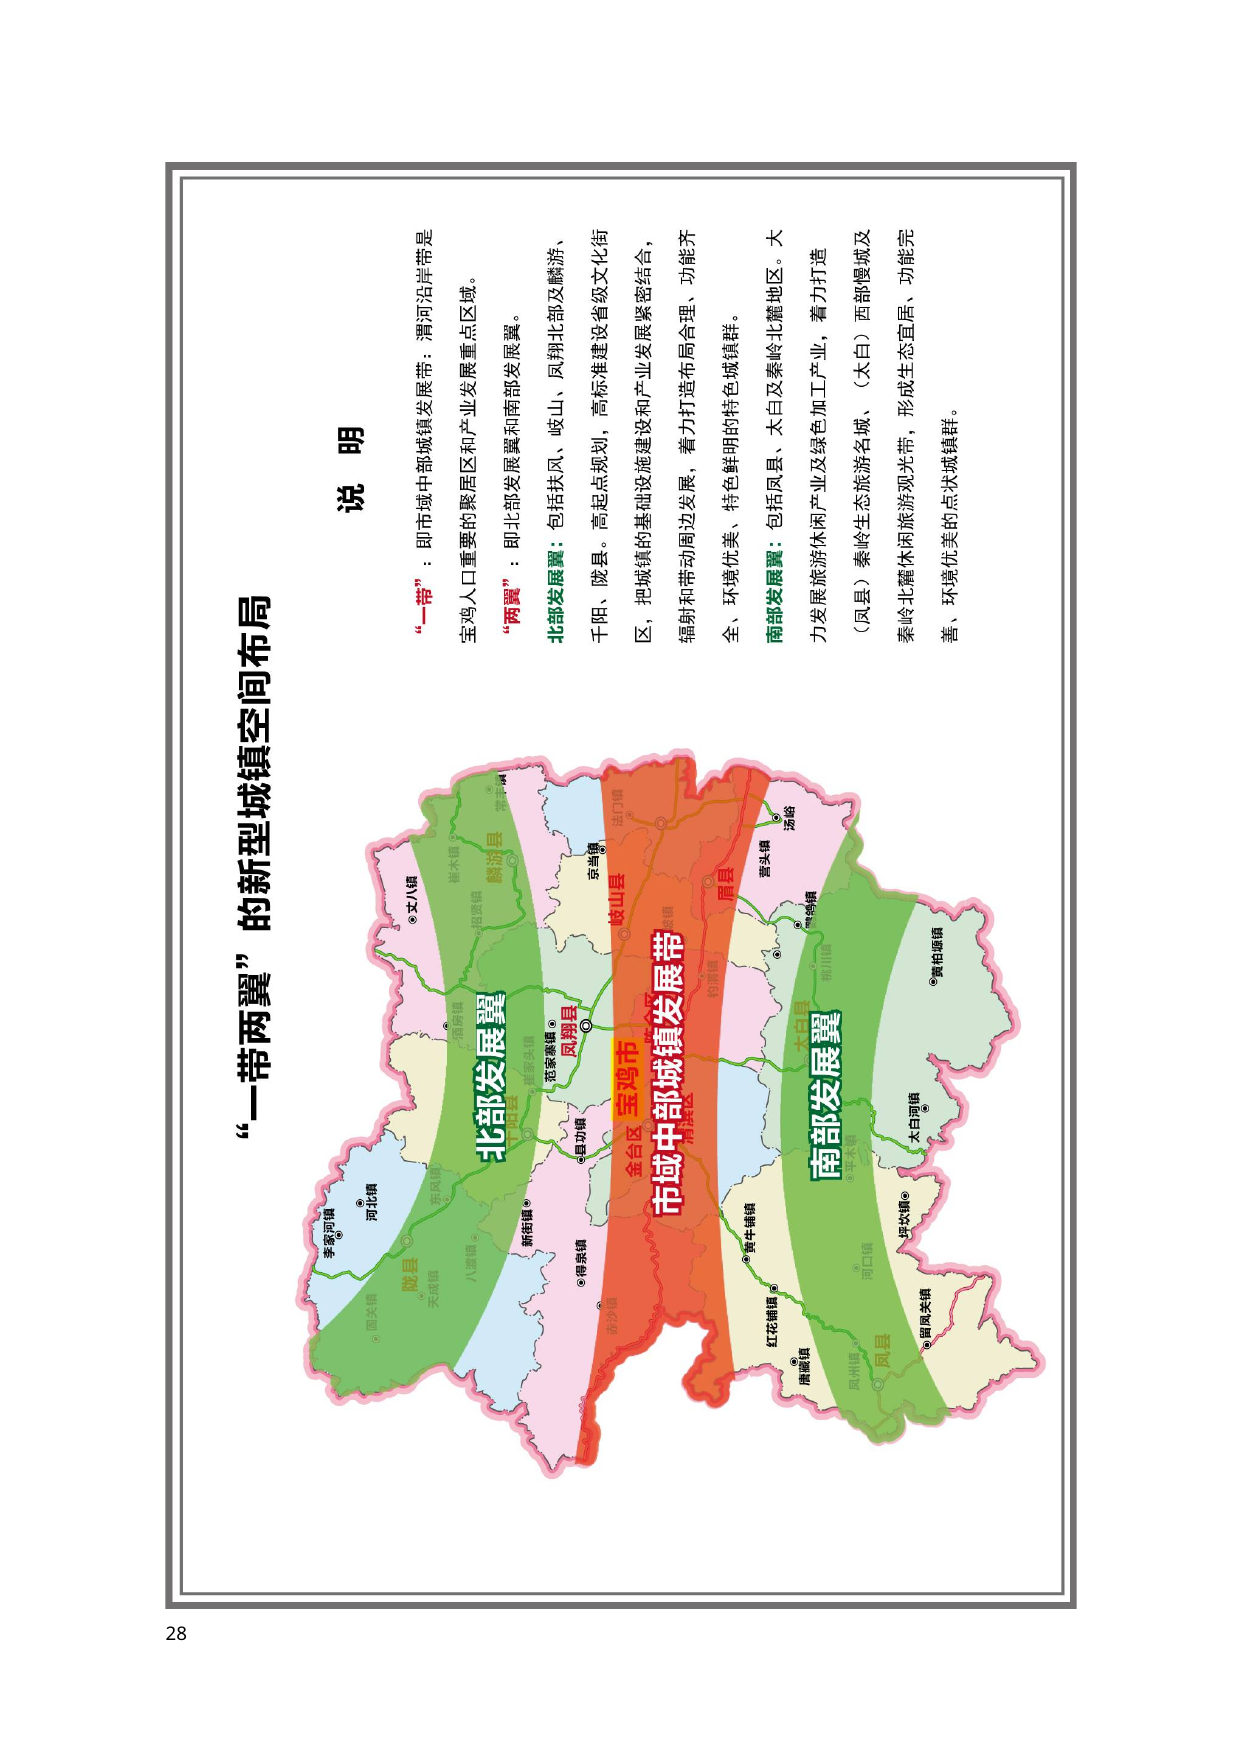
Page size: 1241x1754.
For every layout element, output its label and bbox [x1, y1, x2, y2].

picture [165, 162, 1077, 1609]
